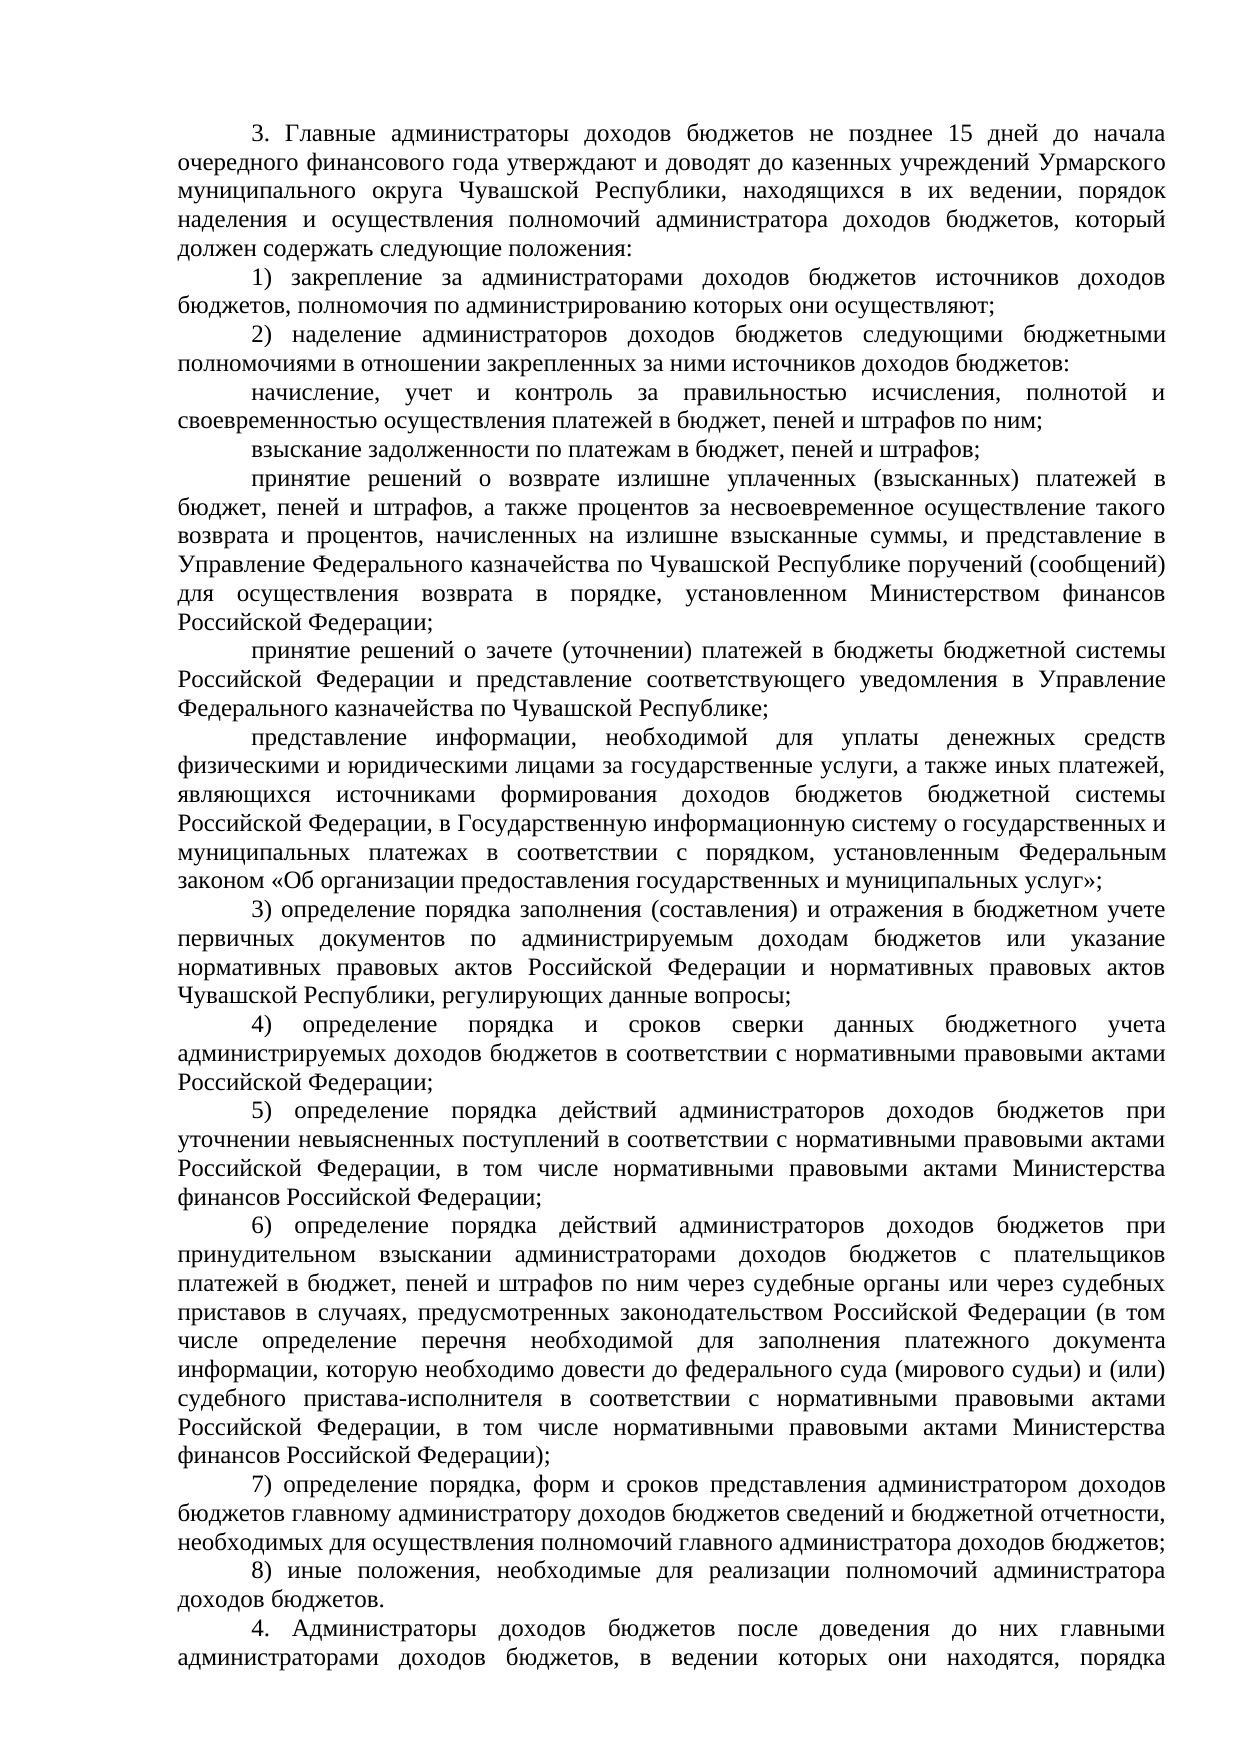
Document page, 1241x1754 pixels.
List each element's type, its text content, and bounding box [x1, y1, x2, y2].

text взыскание задолженности по платежам в бюджет, пеней и штрафов; [177, 434, 1167, 463]
text 8) иные положения, необходимые для реализации полномочий администратора доходов бюджетов. [177, 1556, 1167, 1613]
text 7) определение порядка, форм и сроков представления администратором доходов бюджетов главному администратору доходов бюджетов сведений и бюджетной отчетности, необходимых для осуществления полномочий главного администратора доходов бюджетов; [177, 1469, 1167, 1556]
text 4) определение порядка и сроков сверки данных бюджетного учета администрируемых доходов бюджетов в соответствии с нормативными правовыми актами Российской Федерации; [177, 1009, 1167, 1096]
text начисление, учет и контроль за правильностью исчисления, полнотой и своевременностью осуществления платежей в бюджет, пеней и штрафов по ним; [177, 377, 1167, 434]
text 3. Главные администраторы доходов бюджетов не позднее 15 дней до начала очередного финансового года утверждают и доводят до казенных учреждений Урмарского муниципального округа Чувашской Республики, находящихся в их ведении, порядок наделения и осуществления полномочий администратора доходов бюджетов, который должен содержать следующие положения: [177, 118, 1167, 262]
text представление информации, необходимой для уплаты денежных средств физическими и юридическими лицами за государственные услуги, а также иных платежей, являющихся источниками формирования доходов бюджетов бюджетной системы Российской Федерации, в Государственную информационную систему о государственных и муниципальных платежах в соответствии с порядком, установленным Федеральным законом «Об организации предоставления государственных и муниципальных услуг»; [177, 722, 1167, 894]
text 6) определение порядка действий администраторов доходов бюджетов при принудительном взыскании администраторами доходов бюджетов с плательщиков платежей в бюджет, пеней и штрафов по ним через судебные органы или через судебных приставов в случаях, предусмотренных законодательством Российской Федерации (в том числе определение перечня необходимой для заполнения платежного документа информации, которую необходимо довести до федерального суда (мирового судьи) и (или) судебного пристава-исполнителя в соответствии с нормативными правовыми актами Российской Федерации, в том числе нормативными правовыми актами Министерства финансов Российской Федерации); [177, 1211, 1167, 1469]
text 2) наделение администраторов доходов бюджетов следующими бюджетными полномочиями в отношении закрепленных за ними источников доходов бюджетов: [177, 319, 1167, 377]
text принятие решений о зачете (уточнении) платежей в бюджеты бюджетной системы Российской Федерации и представление соответствующего уведомления в Управление Федерального казначейства по Чувашской Республике; [177, 636, 1167, 722]
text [177, 1613, 1167, 1671]
text 1) закрепление за администраторами доходов бюджетов источников доходов бюджетов, полномочия по администрированию которых они осуществляют; [177, 262, 1167, 319]
text принятие решений о возврате излишне уплаченных (взысканных) платежей в бюджет, пеней и штрафов, а также процентов за несвоевременное осуществление такого возврата и процентов, начисленных на излишне взысканные суммы, и представление в Управление Федерального казначейства по Чувашской Республике поручений (сообщений) для осуществления возврата в порядке, установленном Министерством финансов Российской Федерации; [177, 463, 1167, 636]
text 5) определение порядка действий администраторов доходов бюджетов при уточнении невыясненных поступлений в соответствии с нормативными правовыми актами Российской Федерации, в том числе нормативными правовыми актами Министерства финансов Российской Федерации; [177, 1096, 1167, 1211]
text 3) определение порядка заполнения (составления) и отражения в бюджетном учете первичных документов по администрируемым доходам бюджетов или указание нормативных правовых актов Российской Федерации и нормативных правовых актов Чувашской Республики, регулирующих данные вопросы; [177, 894, 1167, 1009]
